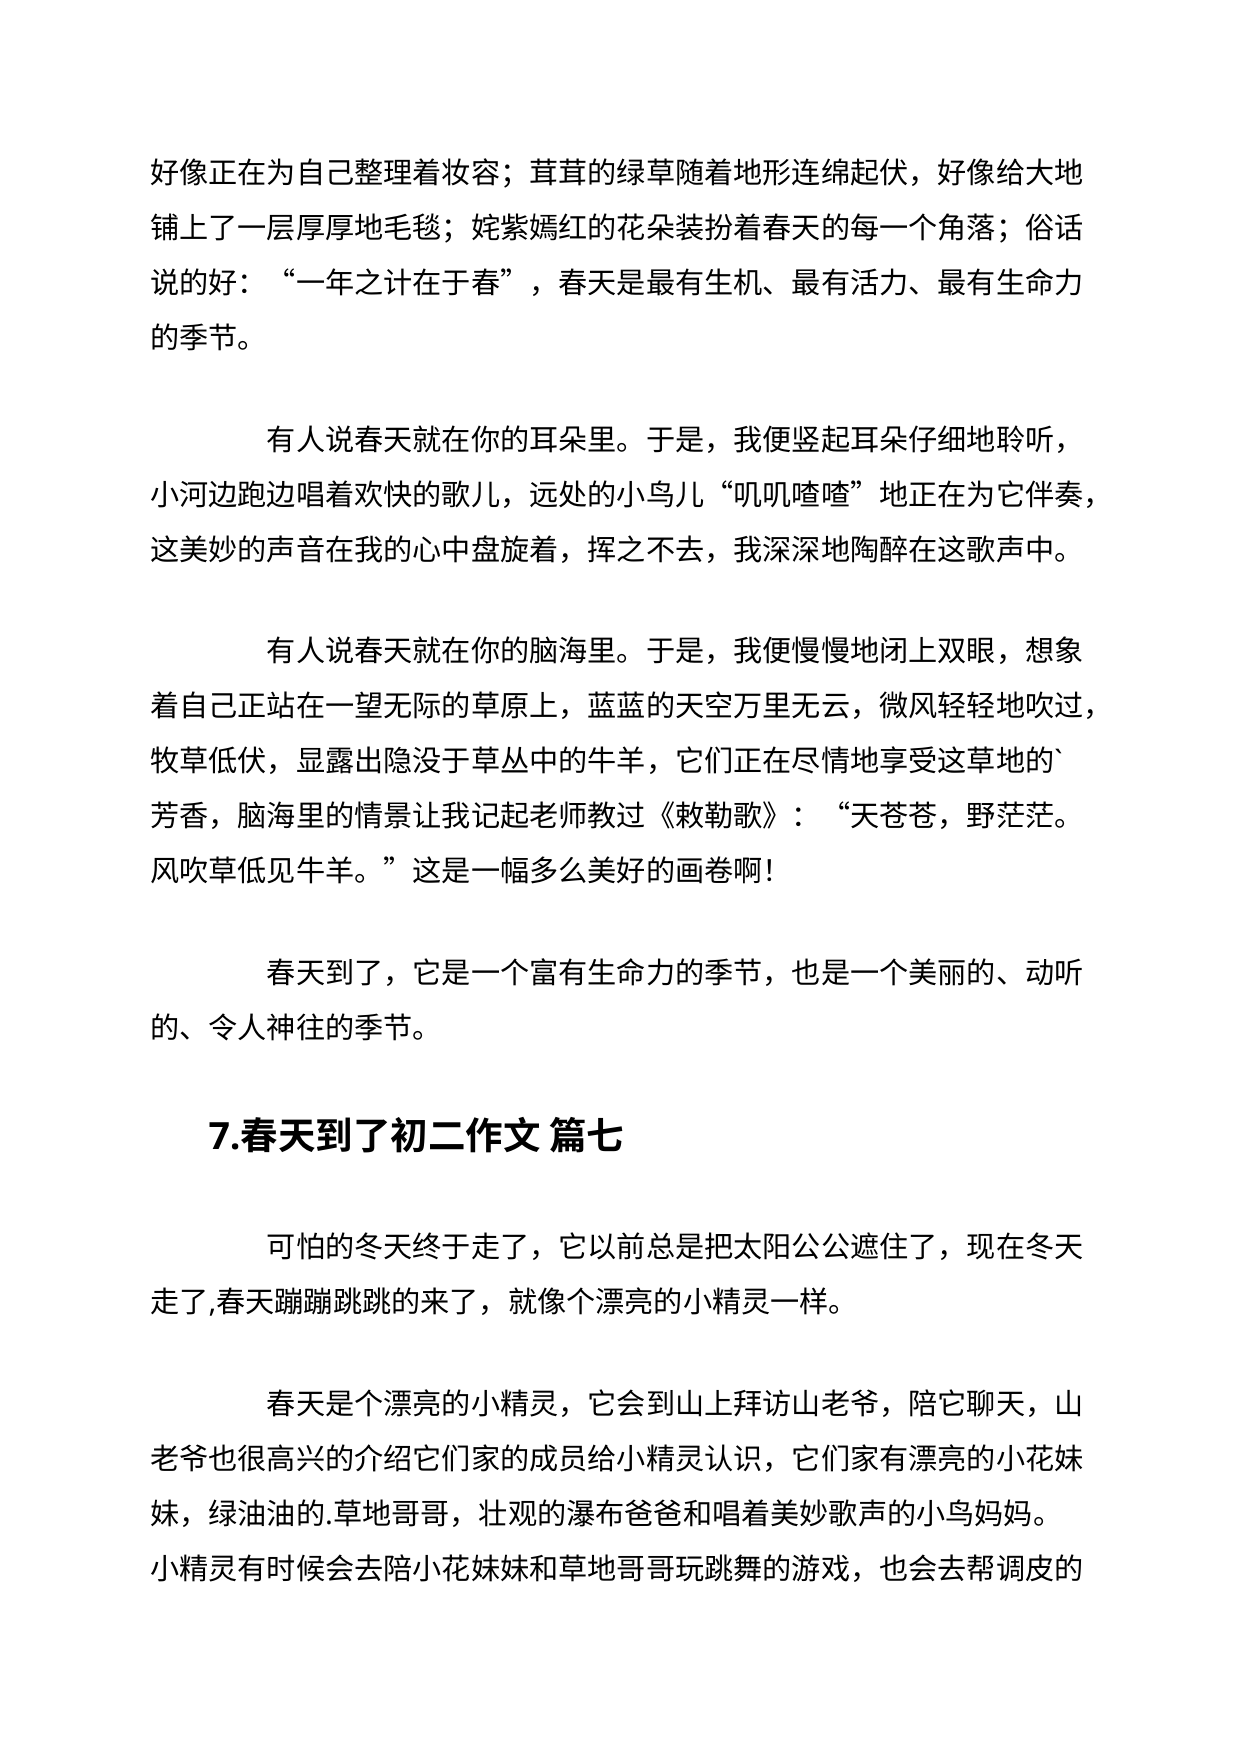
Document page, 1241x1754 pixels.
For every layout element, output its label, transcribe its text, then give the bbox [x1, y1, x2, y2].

text 有人说春天就在你的脑海里。于是，我便慢慢地闭上双眼，想象着自己正站在一望无际的草原上，蓝蓝的天空万里无云，微风轻轻地吹过，牧草低伏，显露出隐没于草丛中的牛羊，它们正在尽情地享受这草地的`芳香，脑海里的情景让我记起老师教过《敕勒歌》：“天苍苍，野茫茫。风吹草低见牛羊。”这是一幅多么美好的画卷啊！ [150, 628, 1090, 890]
text 7.春天到了初二作文 篇七 [150, 1106, 1090, 1161]
text 可怕的冬天终于走了，它以前总是把太阳公公遮住了，现在冬天走了,春天蹦蹦跳跳的来了，就像个漂亮的小精灵一样。 [150, 1224, 1090, 1321]
text 春天到了，它是一个富有生命力的季节，也是一个美丽的、动听的、令人神往的季节。 [150, 949, 1090, 1047]
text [150, 1381, 1090, 1588]
text 有人说春天就在你的耳朵里。于是，我便竖起耳朵仔细地聆听，小河边跑边唱着欢快的歌儿，远处的小鸟儿“叽叽喳喳”地正在为它伴奏，这美妙的声音在我的心中盘旋着，挥之不去，我深深地陶醉在这歌声中。 [150, 416, 1090, 568]
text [150, 150, 1090, 357]
